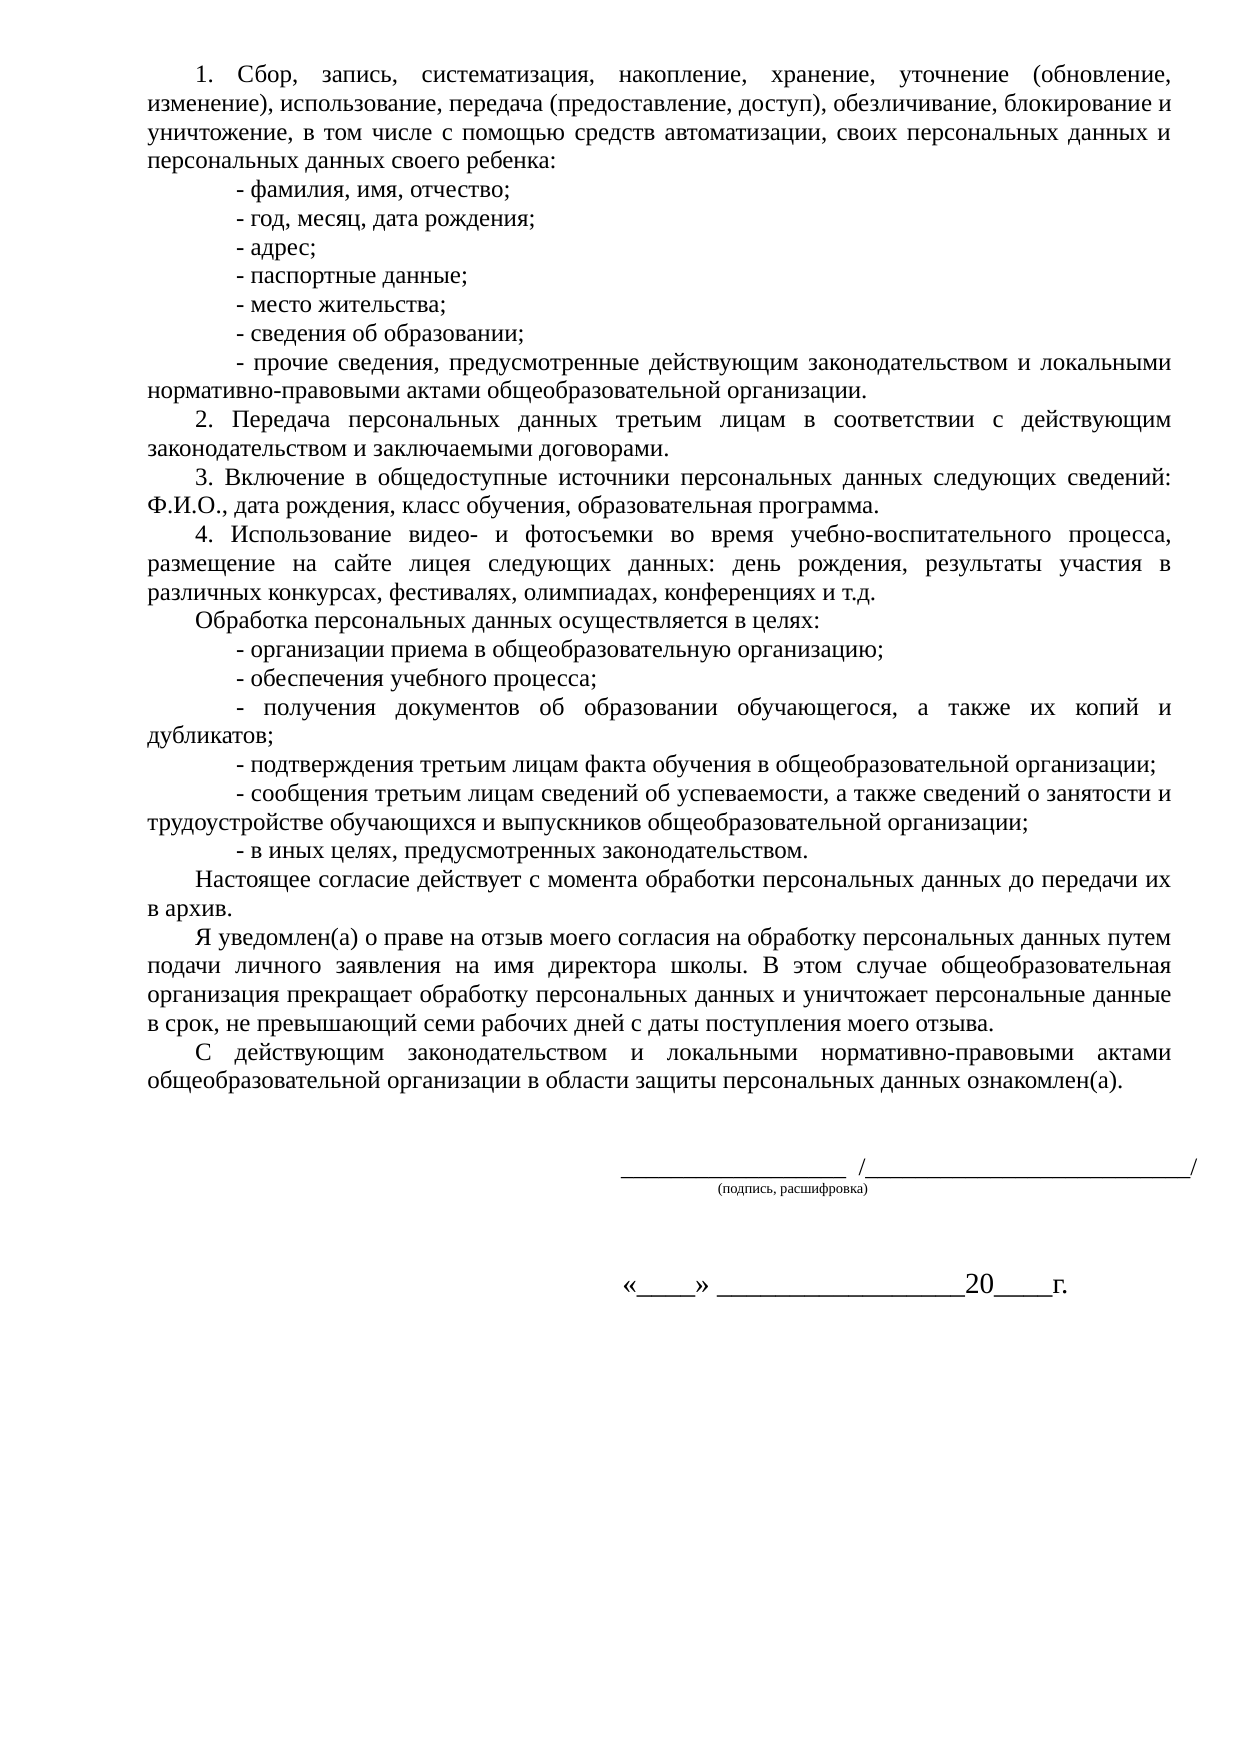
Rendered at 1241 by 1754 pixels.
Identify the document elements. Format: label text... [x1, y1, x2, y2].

table_cell Настоящее согласие действует с момента обработки персональных данных до передачи их в архив. Я уведомлен(а) о праве на отзыв моего согласия на обработку персональных данных путем подачи личного заявления на имя директора школы. В этом случае общеобразовательная организация прекращает обработку персональных данных и уничтожает персональные данные в срок, не превышающий семи рабочих дней с даты поступления моего отзыва. С действующим законодательством и локальными нормативно-правовыми актами общеобразовательной организации в области защиты персональных данных ознакомлен(а). [136, 864, 1199, 1094]
text (подпись, расшифровка) [136, 1180, 1211, 1209]
text __________________ /__________________________/ [136, 1152, 1211, 1180]
text «____» _________________20____г. [136, 1267, 1211, 1300]
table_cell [136, 59, 1199, 864]
